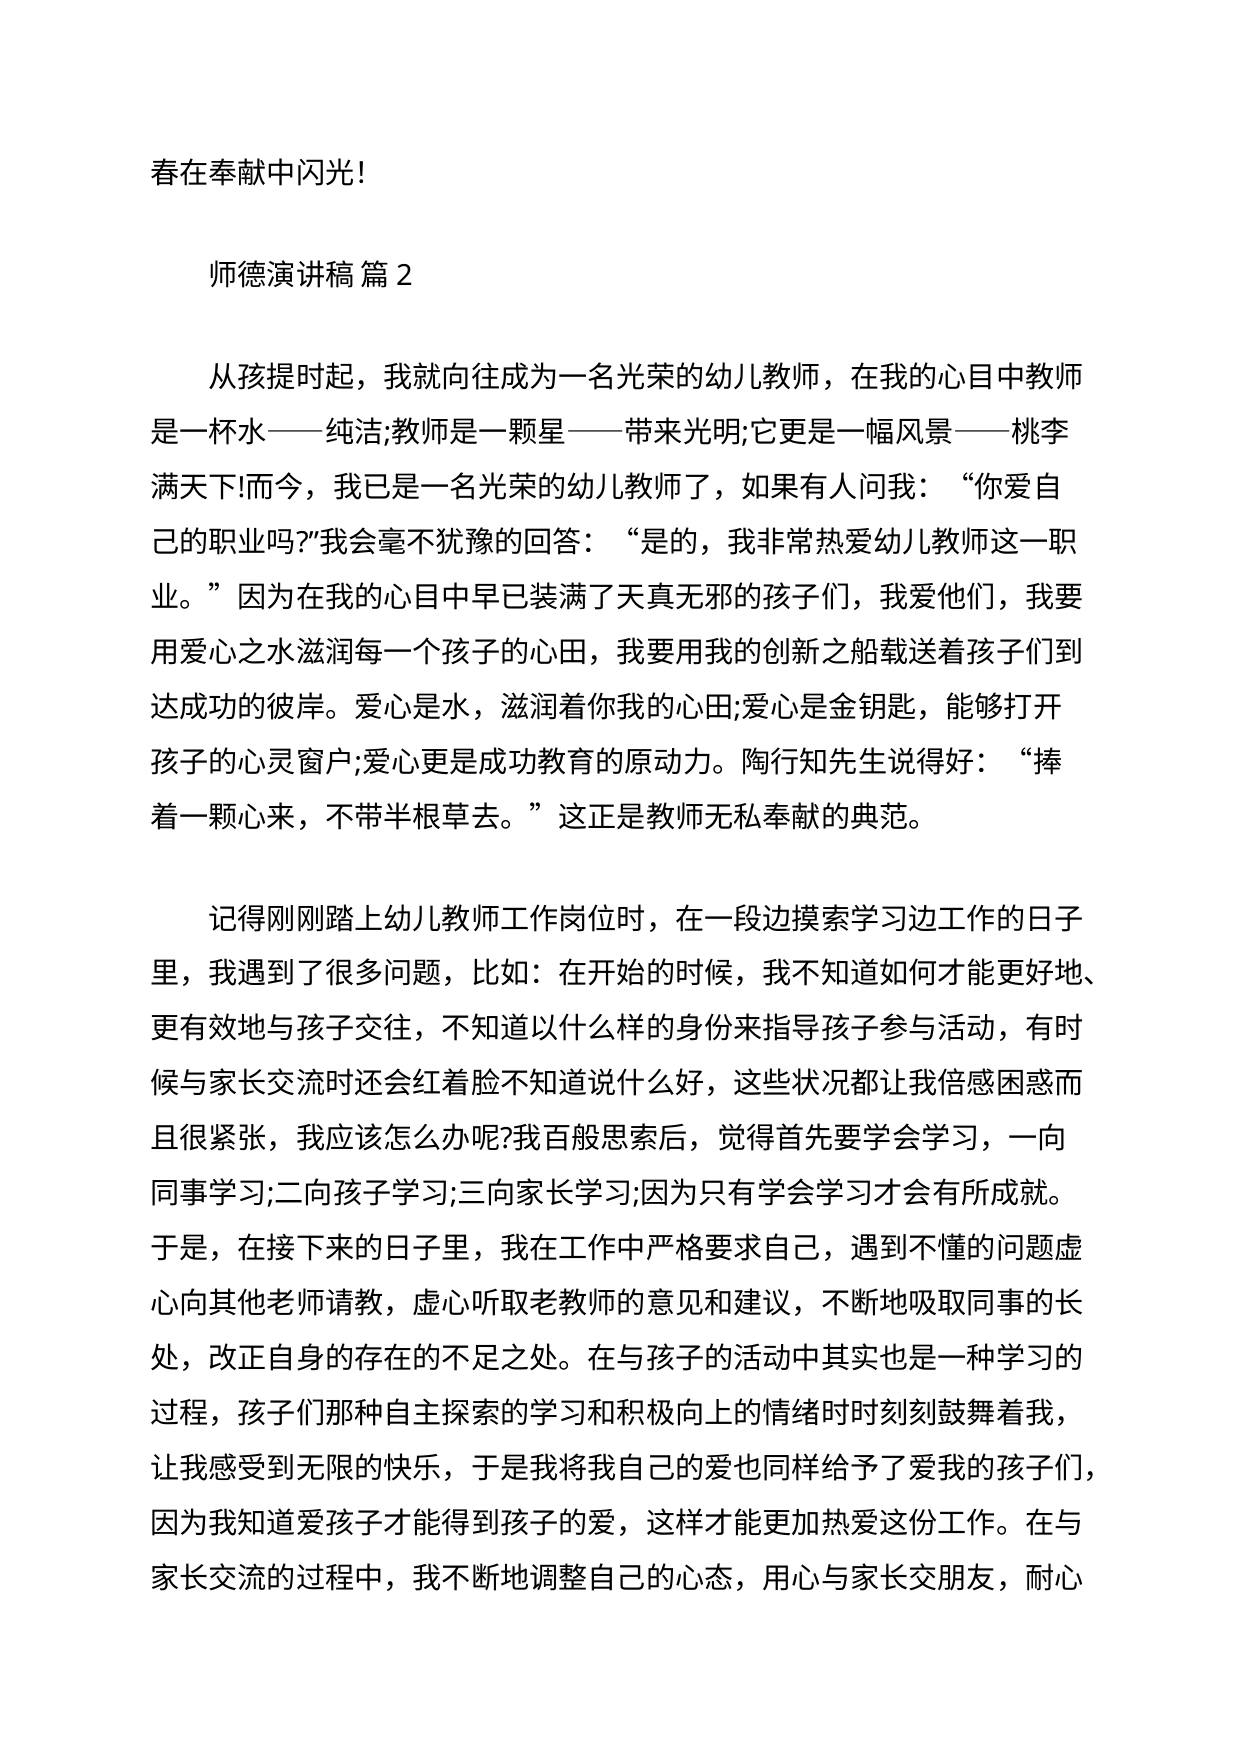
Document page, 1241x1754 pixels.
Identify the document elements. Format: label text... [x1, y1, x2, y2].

text 师德演讲稿 篇2 [150, 252, 1090, 294]
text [150, 150, 1090, 192]
text 从孩提时起，我就向往成为一名光荣的幼儿教师，在我的心目中教师是一杯水——纯洁;教师是一颗星——带来光明;它更是一幅风景——桃李满天下!而今，我已是一名光荣的幼儿教师了，如果有人问我：“你爱自己的职业吗?”我会毫不犹豫的回答：“是的，我非常热爱幼儿教师这一职业。”因为在我的心目中早已装满了天真无邪的孩子们，我爱他们，我要用爱心之水滋润每一个孩子的心田，我要用我的创新之船载送着孩子们到达成功的彼岸。爱心是水，滋润着你我的心田;爱心是金钥匙，能够打开孩子的心灵窗户;爱心更是成功教育的原动力。陶行知先生说得好：“捧着一颗心来，不带半根草去。”这正是教师无私奉献的典范。 [150, 354, 1090, 836]
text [150, 895, 1090, 1596]
